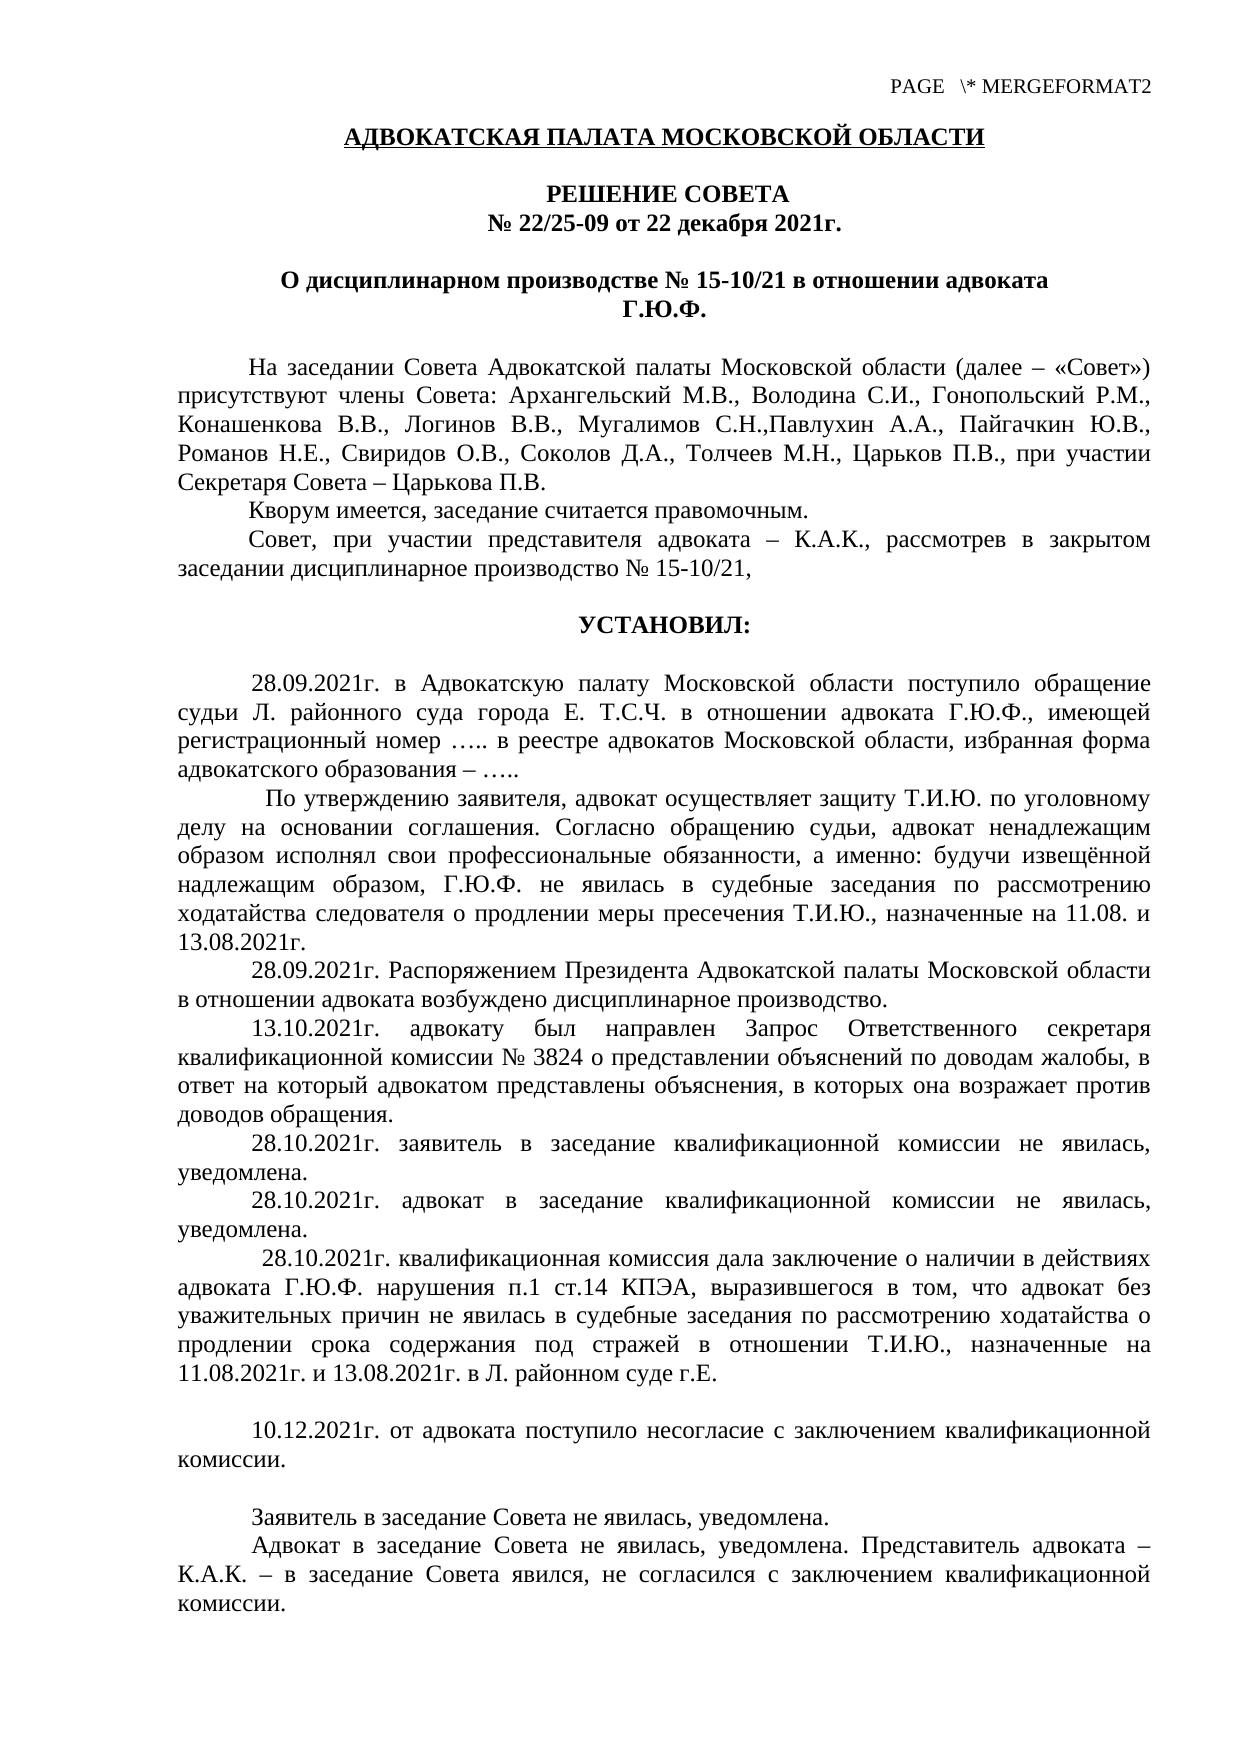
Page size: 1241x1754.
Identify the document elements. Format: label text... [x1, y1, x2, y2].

text 28.10.2021г. адвокат в заседание квалификационной комиссии не явилась, уведомлена. [177, 1186, 1152, 1243]
text На заседании Совета Адвокатской палаты Московской области (далее – «Совет») присутствуют члены Совета: Архангельский М.В., Володина С.И., Гонопольский Р.М., Конашенкова В.В., Логинов В.В., Мугалимов С.Н.,Павлухин А.А., Пайгачкин Ю.В., Романов Н.Е., Свиридов О.В., Соколов Д.А., Толчеев М.Н., Царьков П.В., при участии Секретаря Совета – Царькова П.В. [177, 352, 1152, 496]
text Заявитель в заседание Совета не явилась, уведомлена. [177, 1502, 1152, 1531]
text 13.10.2021г. адвокату был направлен Запрос Ответственного секретаря квалификационной комиссии № 3824 о представлении объяснений по доводам жалобы, в ответ на который адвокатом представлены объяснения, в которых она возражает против доводов обращения. [177, 1013, 1152, 1128]
text № 22/25-09 от 22 декабря 2021г. [177, 208, 1152, 237]
text 28.10.2021г. квалификационная комиссия дала заключение о наличии в действиях адвоката Г.Ю.Ф. нарушения п.1 ст.14 КПЭА, выразившегося в том, что адвокат без уважительных причин не явилась в судебные заседания по рассмотрению ходатайства о продлении срока содержания под стражей в отношении Т.И.Ю., назначенные на 11.08.2021г. и 13.08.2021г. в Л. районном суде г.Е. [177, 1243, 1152, 1387]
text Решение СОВЕТА [472, 179, 1152, 208]
text 10.12.2021г. от адвоката поступило несогласие с заключением квалификационной комиссии. [177, 1416, 1152, 1473]
text Г.Ю.Ф. [177, 294, 1152, 323]
text Адвокат в заседание Совета не явилась, уведомлена. Представитель адвоката – К.А.К. – в заседание Совета явился, не согласился с заключением квалификационной комиссии. [177, 1531, 1152, 1617]
text О дисциплинарном производстве № 15-10/21 в отношении адвоката [177, 266, 1152, 294]
text По утверждению заявителя, адвокат осуществляет защиту Т.И.Ю. по уголовному делу на основании соглашения. Согласно обращению судьи, адвокат ненадлежащим образом исполнял свои профессиональные обязанности, а именно: будучи извещённой надлежащим образом, Г.Ю.Ф. не явилась в судебные заседания по рассмотрению ходатайства следователя о продлении меры пресечения Т.И.Ю., назначенные на 11.08. и 13.08.2021г. [177, 783, 1152, 956]
text Кворум имеется, заседание считается правомочным. [177, 496, 1152, 524]
text УСТАНОВИЛ: [177, 611, 1152, 639]
text 28.09.2021г. в Адвокатскую палату Московской области поступило обращение судьи Л. районного суда города Е. Т.С.Ч. в отношении адвоката Г.Ю.Ф., имеющей регистрационный номер ….. в реестре адвокатов Московской области, избранная форма адвокатского образования – ….. [177, 668, 1152, 783]
text 28.10.2021г. заявитель в заседание квалификационной комиссии не явилась, уведомлена. [177, 1128, 1152, 1186]
text адвокатская палата московской области [177, 122, 1152, 151]
text Совет, при участии представителя адвоката – К.А.К., рассмотрев в закрытом заседании дисциплинарное производство № 15-10/21, [177, 524, 1152, 582]
text 28.09.2021г. Распоряжением Президента Адвокатской палаты Московской области в отношении адвоката возбуждено дисциплинарное производство. [177, 956, 1152, 1013]
